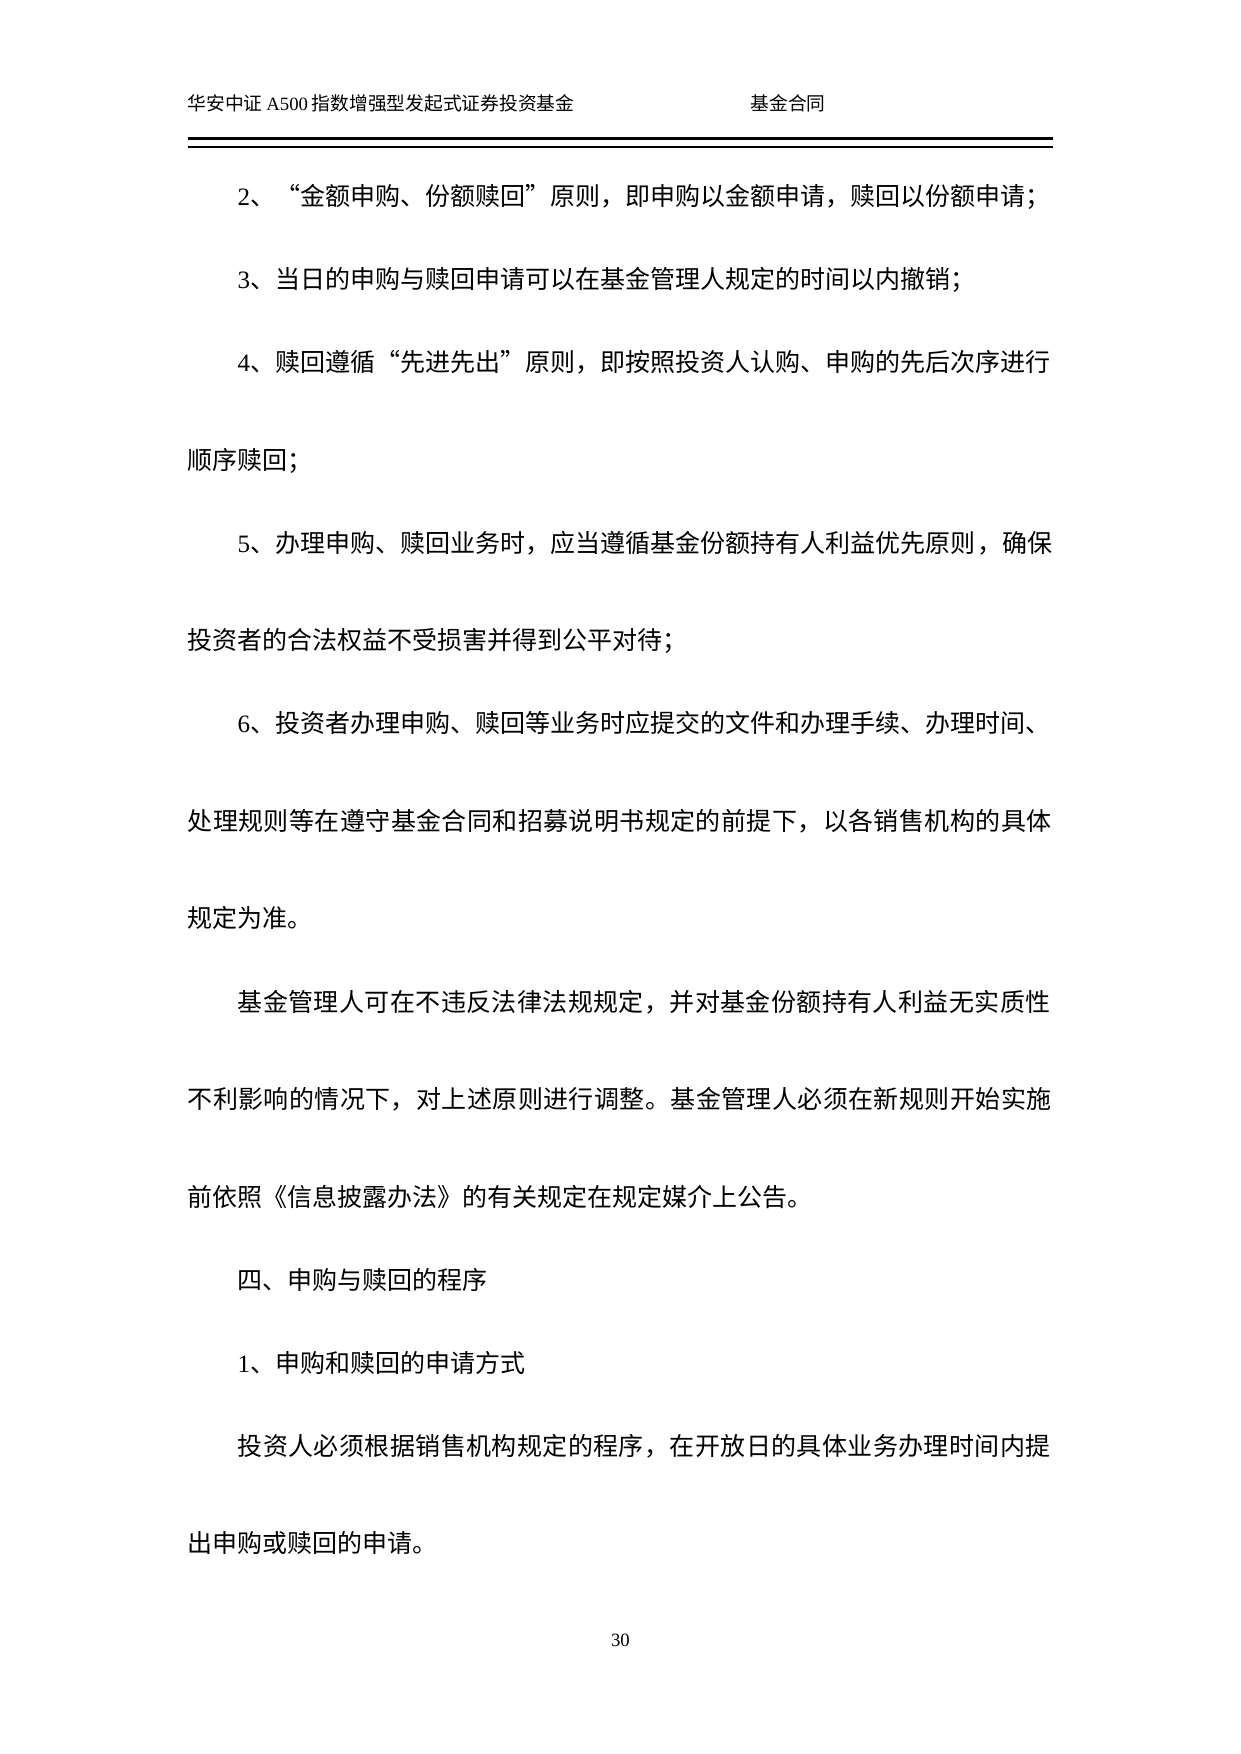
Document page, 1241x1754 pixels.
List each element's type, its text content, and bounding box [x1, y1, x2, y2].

text 1、申购和赎回的申请方式 [187, 1329, 1053, 1394]
text 四、申购与赎回的程序 [187, 1246, 1053, 1311]
text 5、办理申购、赎回业务时，应当遵循基金份额持有人利益优先原则，确保投资者的合法权益不受损害并得到公平对待； [187, 509, 1053, 671]
text 4、赎回遵循“先进先出”原则，即按照投资人认购、申购的先后次序进行顺序赎回； [187, 328, 1053, 491]
text 3、当日的申购与赎回申请可以在基金管理人规定的时间以内撤销； [187, 245, 1053, 310]
text 6、投资者办理申购、赎回等业务时应提交的文件和办理手续、办理时间、处理规则等在遵守基金合同和招募说明书规定的前提下，以各销售机构的具体规定为准。 [187, 689, 1053, 949]
text 投资人必须根据销售机构规定的程序，在开放日的具体业务办理时间内提出申购或赎回的申请。 [187, 1412, 1053, 1574]
text 2、“金额申购、份额赎回”原则，即申购以金额申请，赎回以份额申请； [187, 162, 1053, 227]
text 基金管理人可在不违反法律法规规定，并对基金份额持有人利益无实质性不利影响的情况下，对上述原则进行调整。基金管理人必须在新规则开始实施前依照《信息披露办法》的有关规定在规定媒介上公告。 [187, 968, 1053, 1228]
